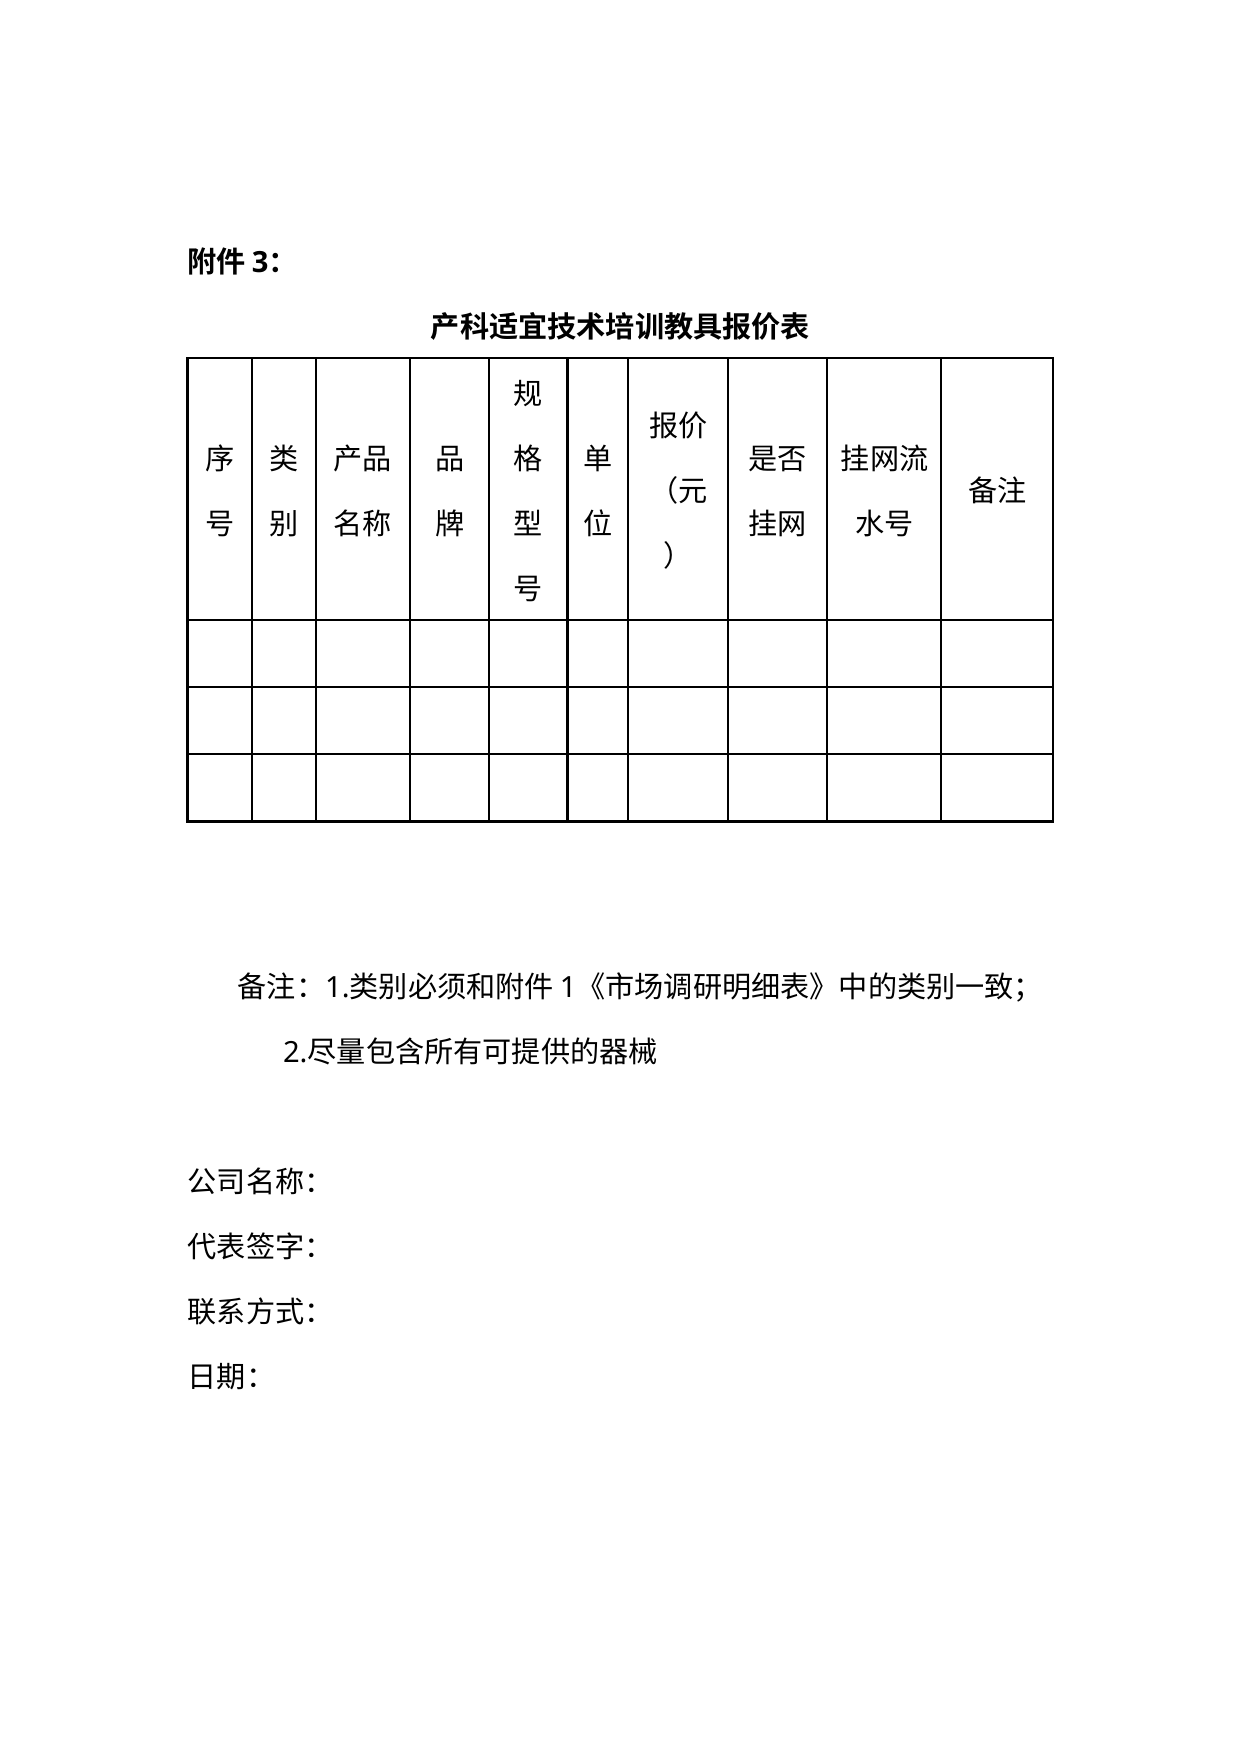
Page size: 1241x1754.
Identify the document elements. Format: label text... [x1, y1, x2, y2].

table_header 序号 [189, 359, 251, 619]
table_header 挂网流水号 [828, 359, 940, 619]
table_header 规格 型号 [490, 359, 566, 619]
table_cell [189, 755, 251, 820]
table_cell [629, 621, 727, 686]
table_cell [490, 755, 566, 820]
table_cell [189, 621, 251, 686]
table_cell [828, 688, 940, 753]
table_header 备注 [942, 359, 1052, 619]
table_cell [569, 621, 627, 686]
text 代表签字： [187, 1212, 1053, 1277]
table_cell [828, 621, 940, 686]
text 产科适宜技术培训教具报价表 [187, 292, 1053, 357]
table_cell [729, 688, 826, 753]
table_cell [629, 755, 727, 820]
table_header 产品 名称 [317, 359, 409, 619]
table_header 单位 [569, 359, 627, 619]
table_cell [253, 621, 315, 686]
table_cell [942, 755, 1052, 820]
table_header 是否 挂网 [729, 359, 826, 619]
table_cell [942, 621, 1052, 686]
table_cell [490, 688, 566, 753]
table_header 报价 （元） [629, 359, 727, 619]
table_cell [828, 755, 940, 820]
table_cell [317, 621, 409, 686]
table_cell [253, 688, 315, 753]
table_cell [629, 688, 727, 753]
table_cell [569, 688, 627, 753]
table_cell [317, 688, 409, 753]
table_cell [729, 621, 826, 686]
table_cell [253, 755, 315, 820]
table_cell [411, 621, 488, 686]
table_cell [411, 688, 488, 753]
text 联系方式： [187, 1277, 1053, 1342]
text 公司名称： [187, 1147, 1053, 1212]
table_header 品牌 [411, 359, 488, 619]
text 2.尽量包含所有可提供的器械 [187, 1017, 1053, 1082]
table_cell [317, 755, 409, 820]
table_cell [490, 621, 566, 686]
table_cell [411, 755, 488, 820]
table_cell [189, 688, 251, 753]
text 备注：1.类别必须和附件1《市场调研明细表》中的类别一致； [187, 952, 1053, 1017]
table_cell [729, 755, 826, 820]
table_header 类别 [253, 359, 315, 619]
table_cell [569, 755, 627, 820]
text 附件3： [187, 227, 1053, 292]
table_cell [942, 688, 1052, 753]
text 日期： [187, 1342, 1053, 1407]
